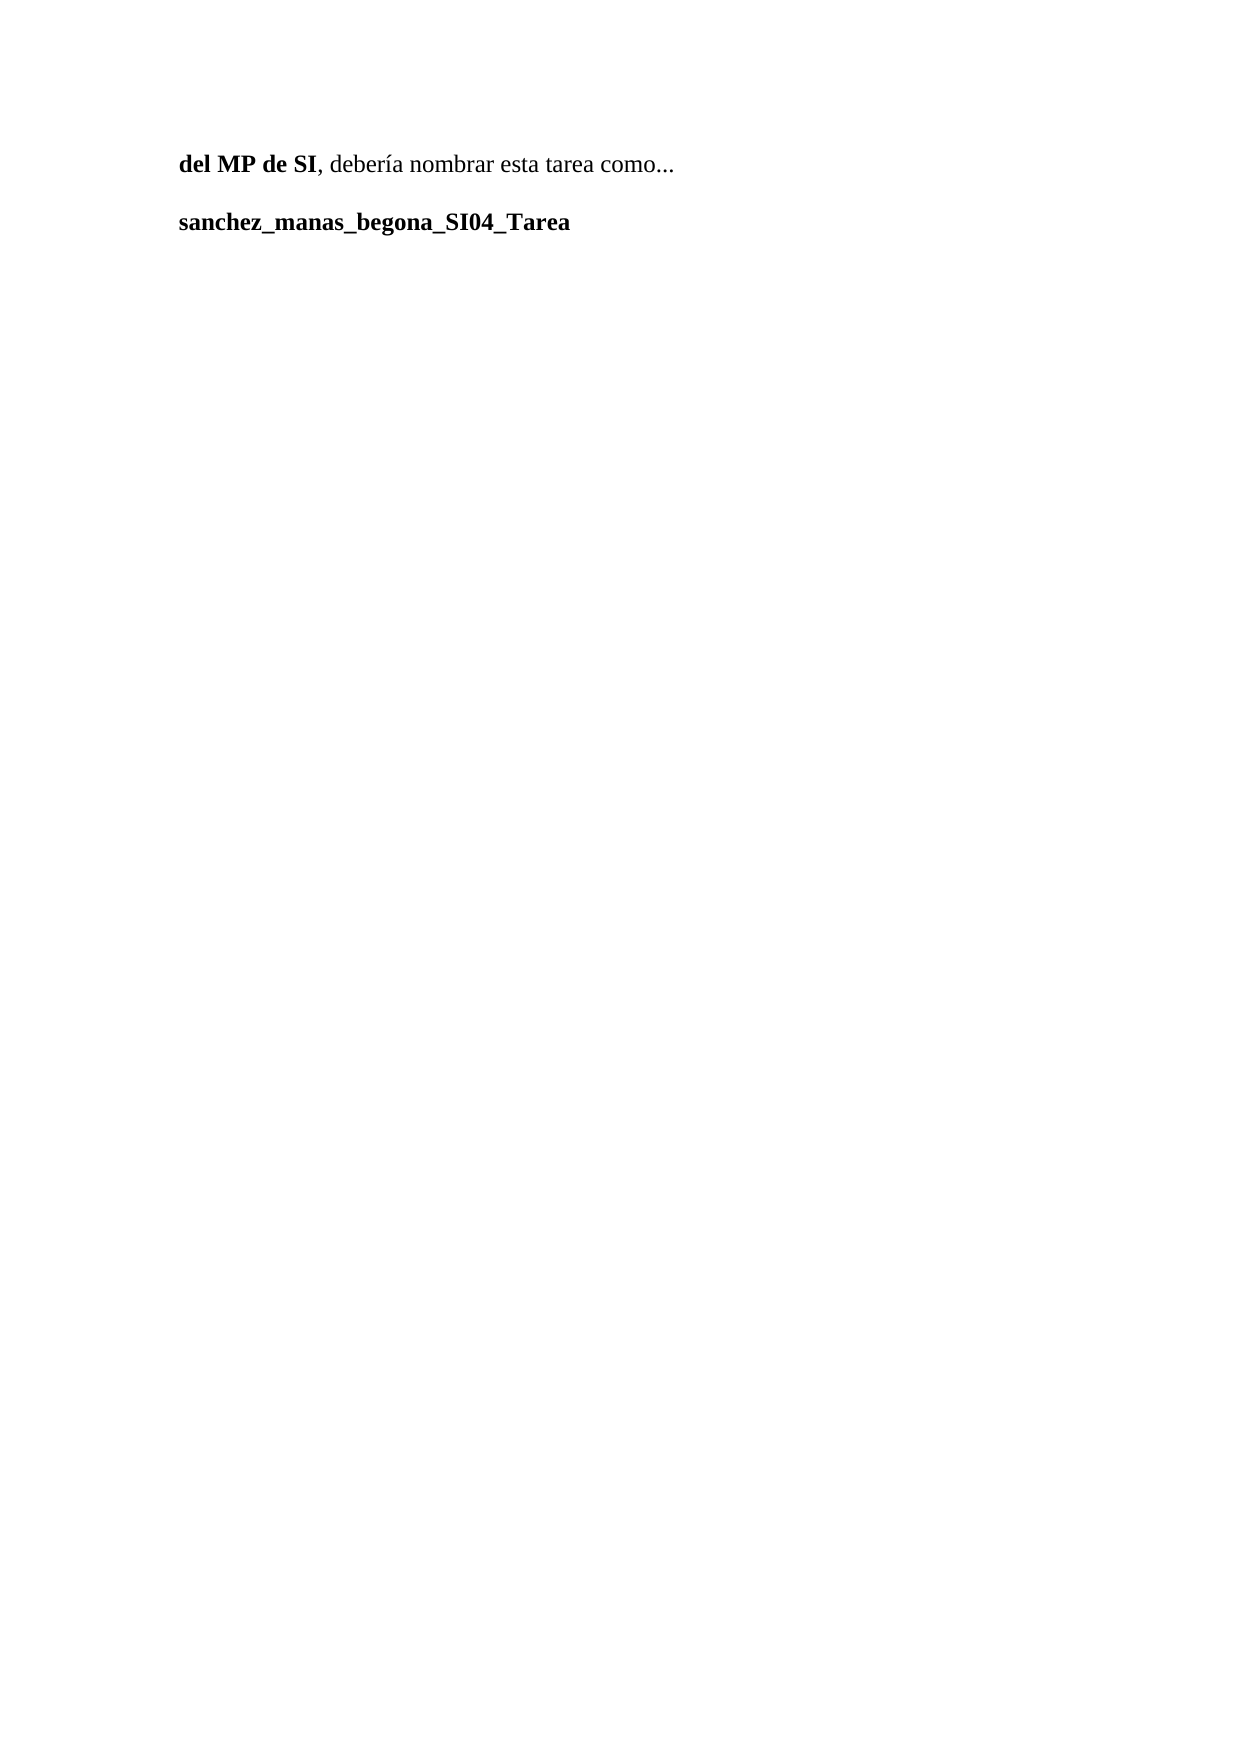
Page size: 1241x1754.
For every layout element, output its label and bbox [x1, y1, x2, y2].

table_cell [177, 148, 1063, 237]
